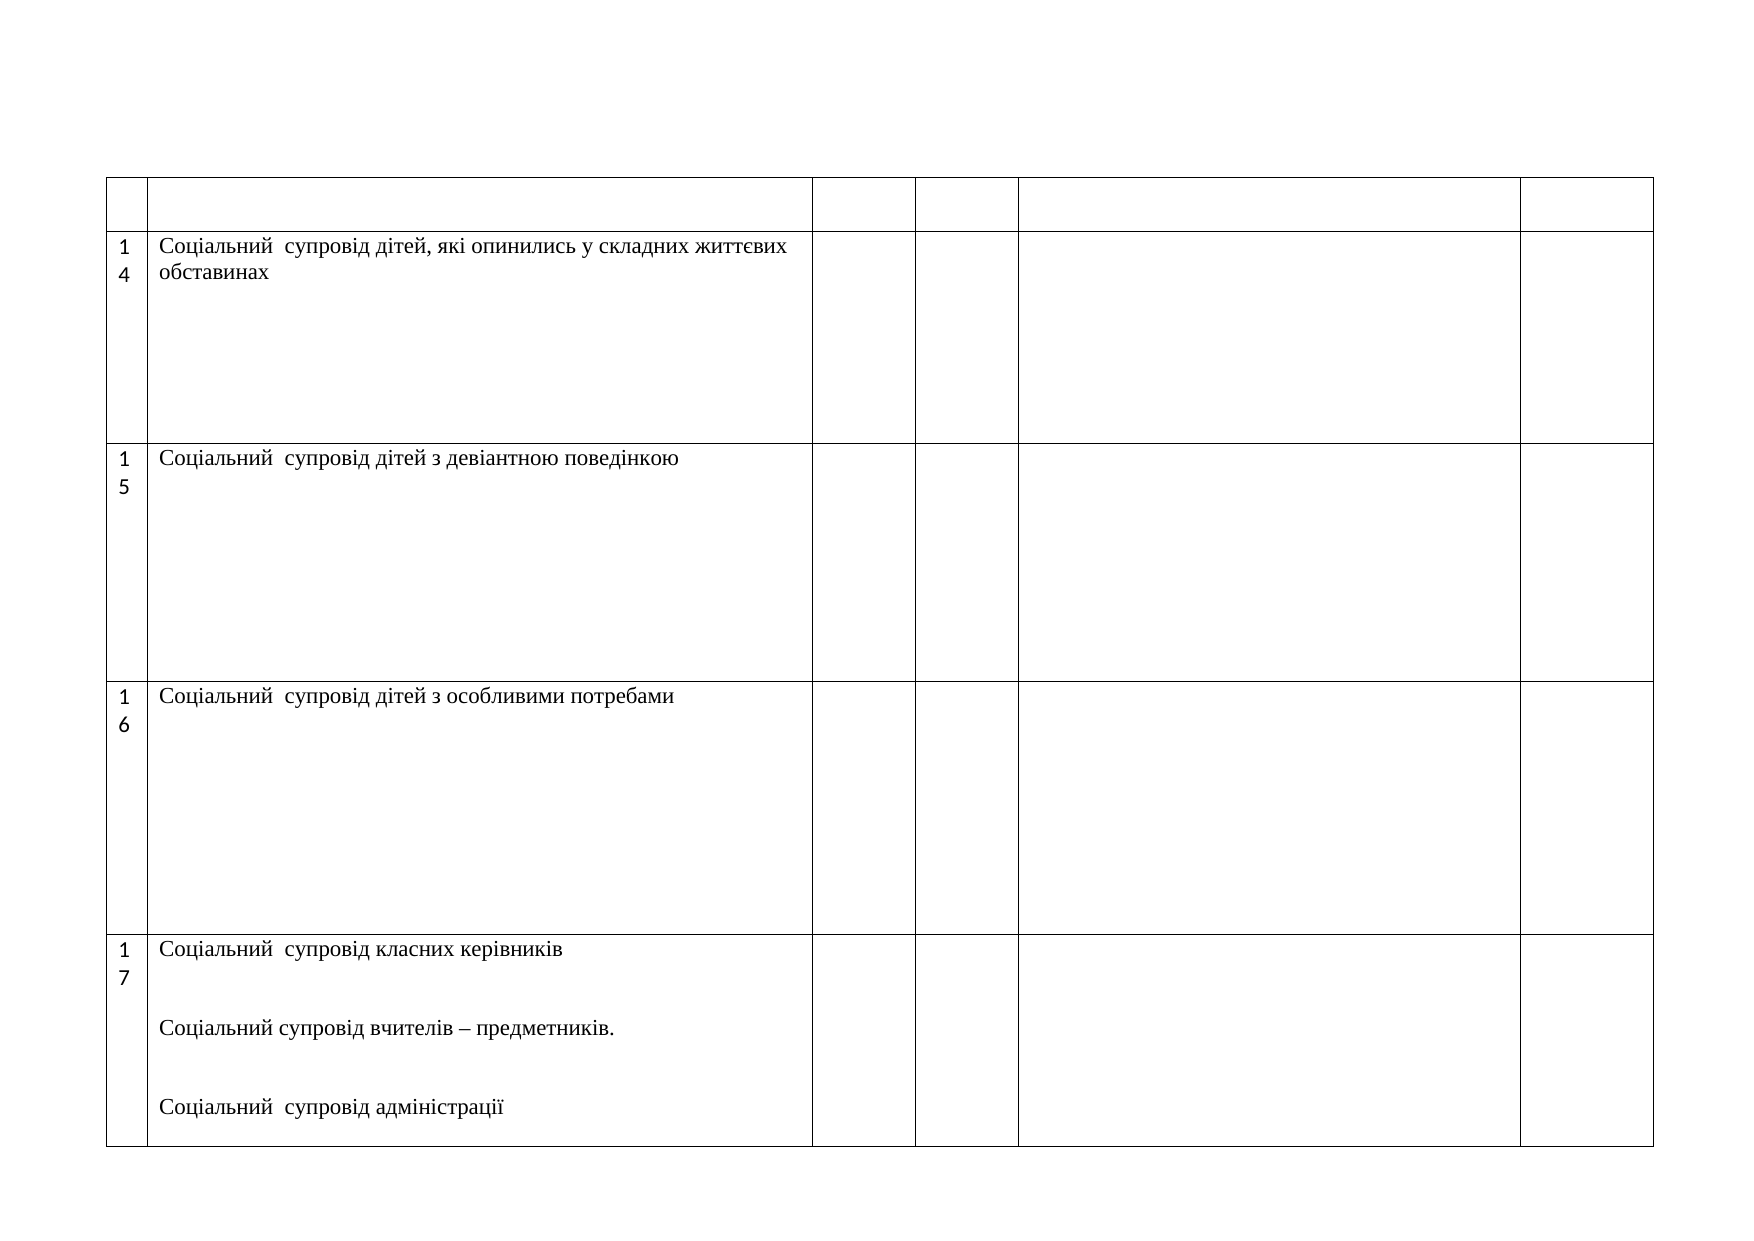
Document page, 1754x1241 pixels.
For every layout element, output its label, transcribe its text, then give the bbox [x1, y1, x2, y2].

table_cell [1521, 935, 1653, 1146]
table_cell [148, 178, 812, 231]
table_cell [1019, 178, 1520, 231]
table_cell [813, 232, 915, 443]
table_cell 16 [107, 682, 147, 934]
table_cell 17 [107, 935, 147, 1146]
table_cell 14 [107, 232, 147, 443]
table_cell [916, 444, 1018, 681]
table_cell [1019, 682, 1520, 934]
table_cell [813, 682, 915, 934]
table_cell [813, 178, 915, 231]
table_cell [1521, 444, 1653, 681]
table_cell [1019, 232, 1520, 443]
table_cell [916, 935, 1018, 1146]
table_cell [1521, 682, 1653, 934]
table_cell [1521, 178, 1653, 231]
table_cell 13 [107, 178, 147, 231]
table_cell [1019, 935, 1520, 1146]
table_cell Соціальний супровід дітей з девіантною поведінкою [148, 444, 812, 681]
table_cell [916, 232, 1018, 443]
table_cell Соціальний супровід дітей з особливими потребами [148, 682, 812, 934]
table_cell [1019, 444, 1520, 681]
table_cell [813, 935, 915, 1146]
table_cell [148, 935, 812, 1146]
table_cell 15 [107, 444, 147, 681]
table_cell [1521, 232, 1653, 443]
table_cell [813, 444, 915, 681]
table_cell Соціальний супровід дітей, які опинились у складних життєвих обставинах [148, 232, 812, 443]
table_cell [916, 178, 1018, 231]
table_cell [916, 682, 1018, 934]
